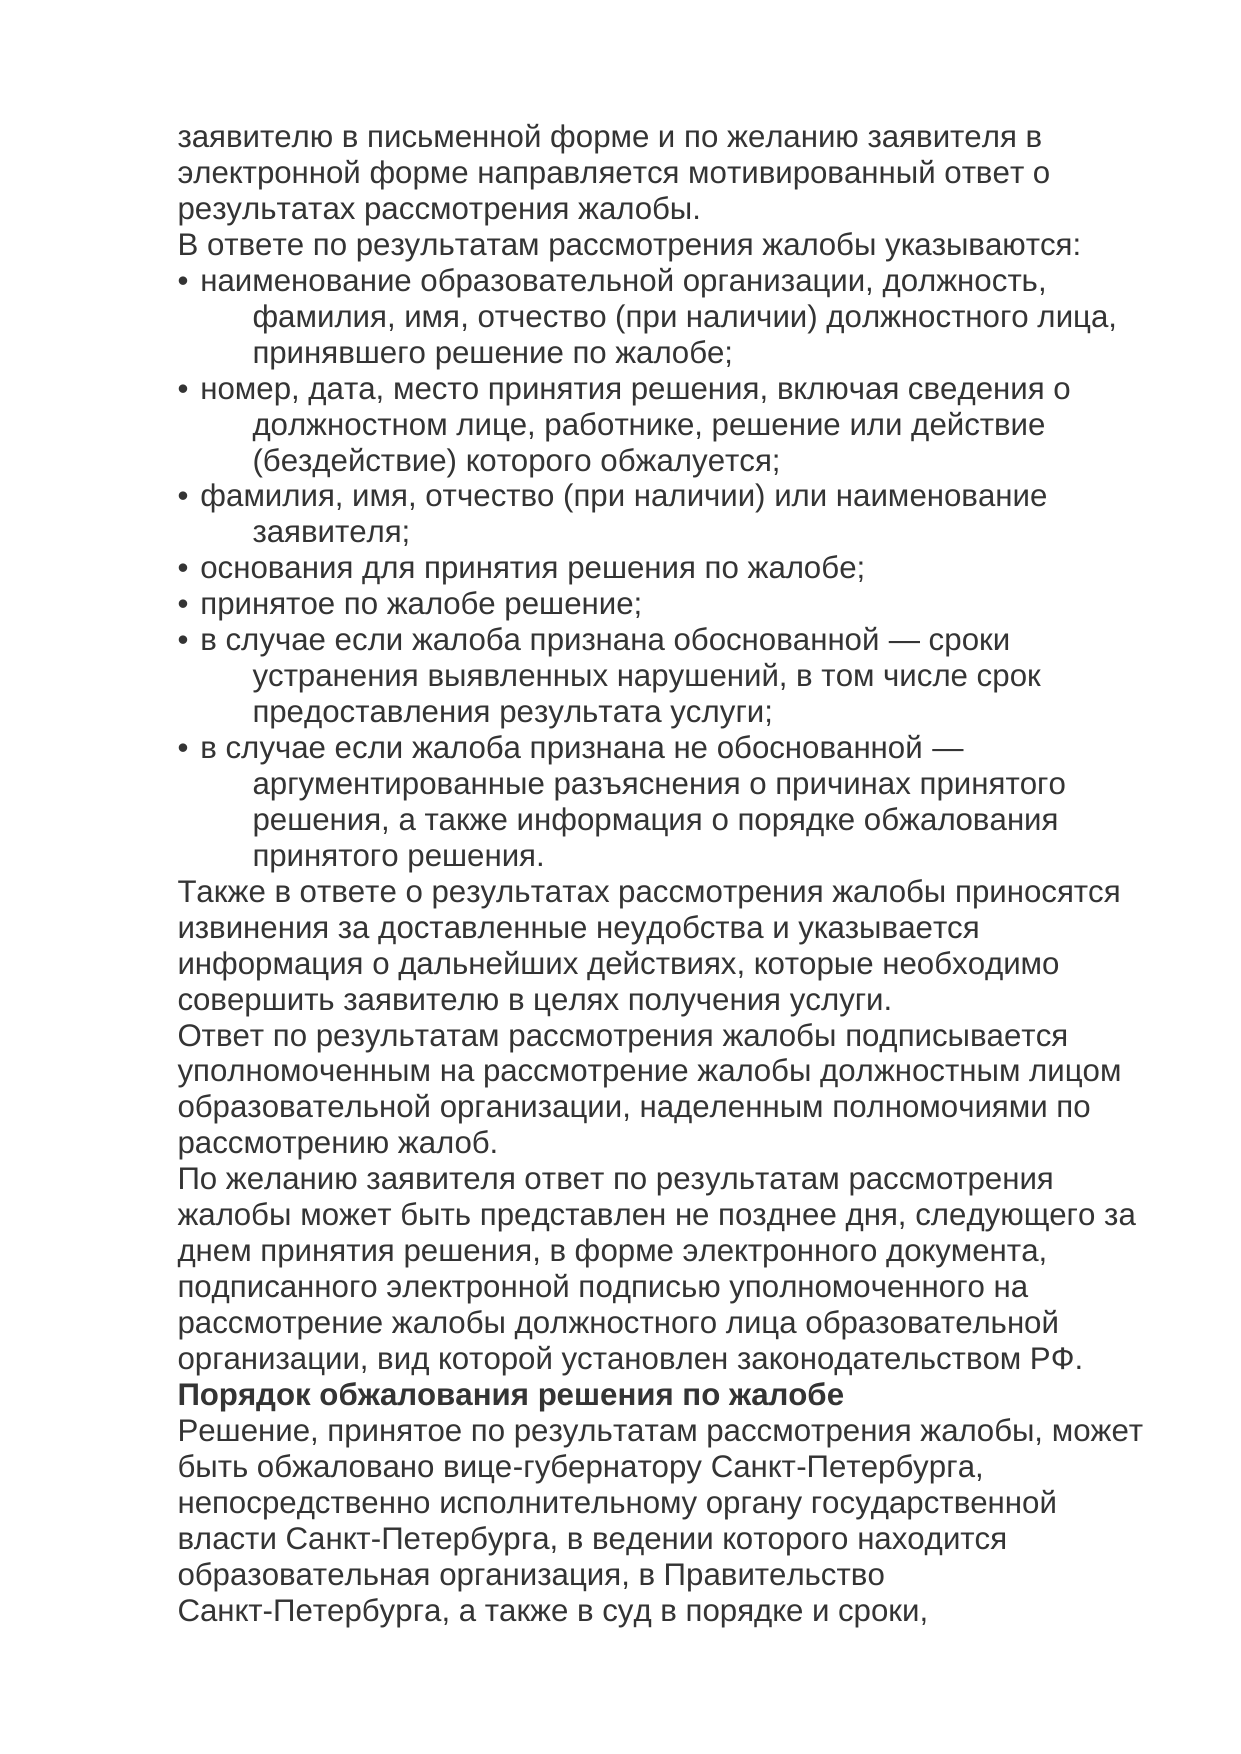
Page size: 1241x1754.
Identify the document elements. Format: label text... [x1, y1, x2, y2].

list принятое по жалобе решение; [177, 585, 1152, 621]
text В ответе по результатам рассмотрения жалобы указываются: [177, 226, 1152, 262]
list в случае если жалоба признана не обоснованной — аргументированные разъяснения о причинах принятого решения, а также информация о порядке обжалования принятого решения. [177, 729, 1152, 873]
text Порядок обжалования решения по жалобе [177, 1376, 1152, 1412]
list наименование образовательной организации, должность, фамилия, имя, отчество (при наличии) должностного лица, принявшего решение по жалобе; [177, 262, 1152, 370]
list номер, дата, место принятия решения, включая сведения о должностном лице, работнике, решение или действие (бездействие) которого обжалуется; [177, 370, 1152, 477]
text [177, 118, 1152, 226]
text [177, 1412, 1152, 1627]
list в случае если жалоба признана обоснованной — сроки устранения выявленных нарушений, в том числе срок предоставления результата услуги; [177, 621, 1152, 729]
text По желанию заявителя ответ по результатам рассмотрения жалобы может быть представлен не позднее дня, следующего за днем принятия решения, в форме электронного документа, подписанного электронной подписью уполномоченного на рассмотрение жалобы должностного лица образовательной организации, вид которой установлен законодательством РФ. [177, 1160, 1152, 1376]
text Ответ по результатам рассмотрения жалобы подписывается уполномоченным на рассмотрение жалобы должностным лицом образовательной организации, наделенным полномочиями по рассмотрению жалоб. [177, 1017, 1152, 1160]
list основания для принятия решения по жалобе; [177, 549, 1152, 585]
text Также в ответе о результатах рассмотрения жалобы приносятся извинения за доставленные неудобства и указывается информация о дальнейших действиях, которые необходимо совершить заявителю в целях получения услуги. [177, 873, 1152, 1017]
list фамилия, имя, отчество (при наличии) или наименование заявителя; [177, 477, 1152, 549]
